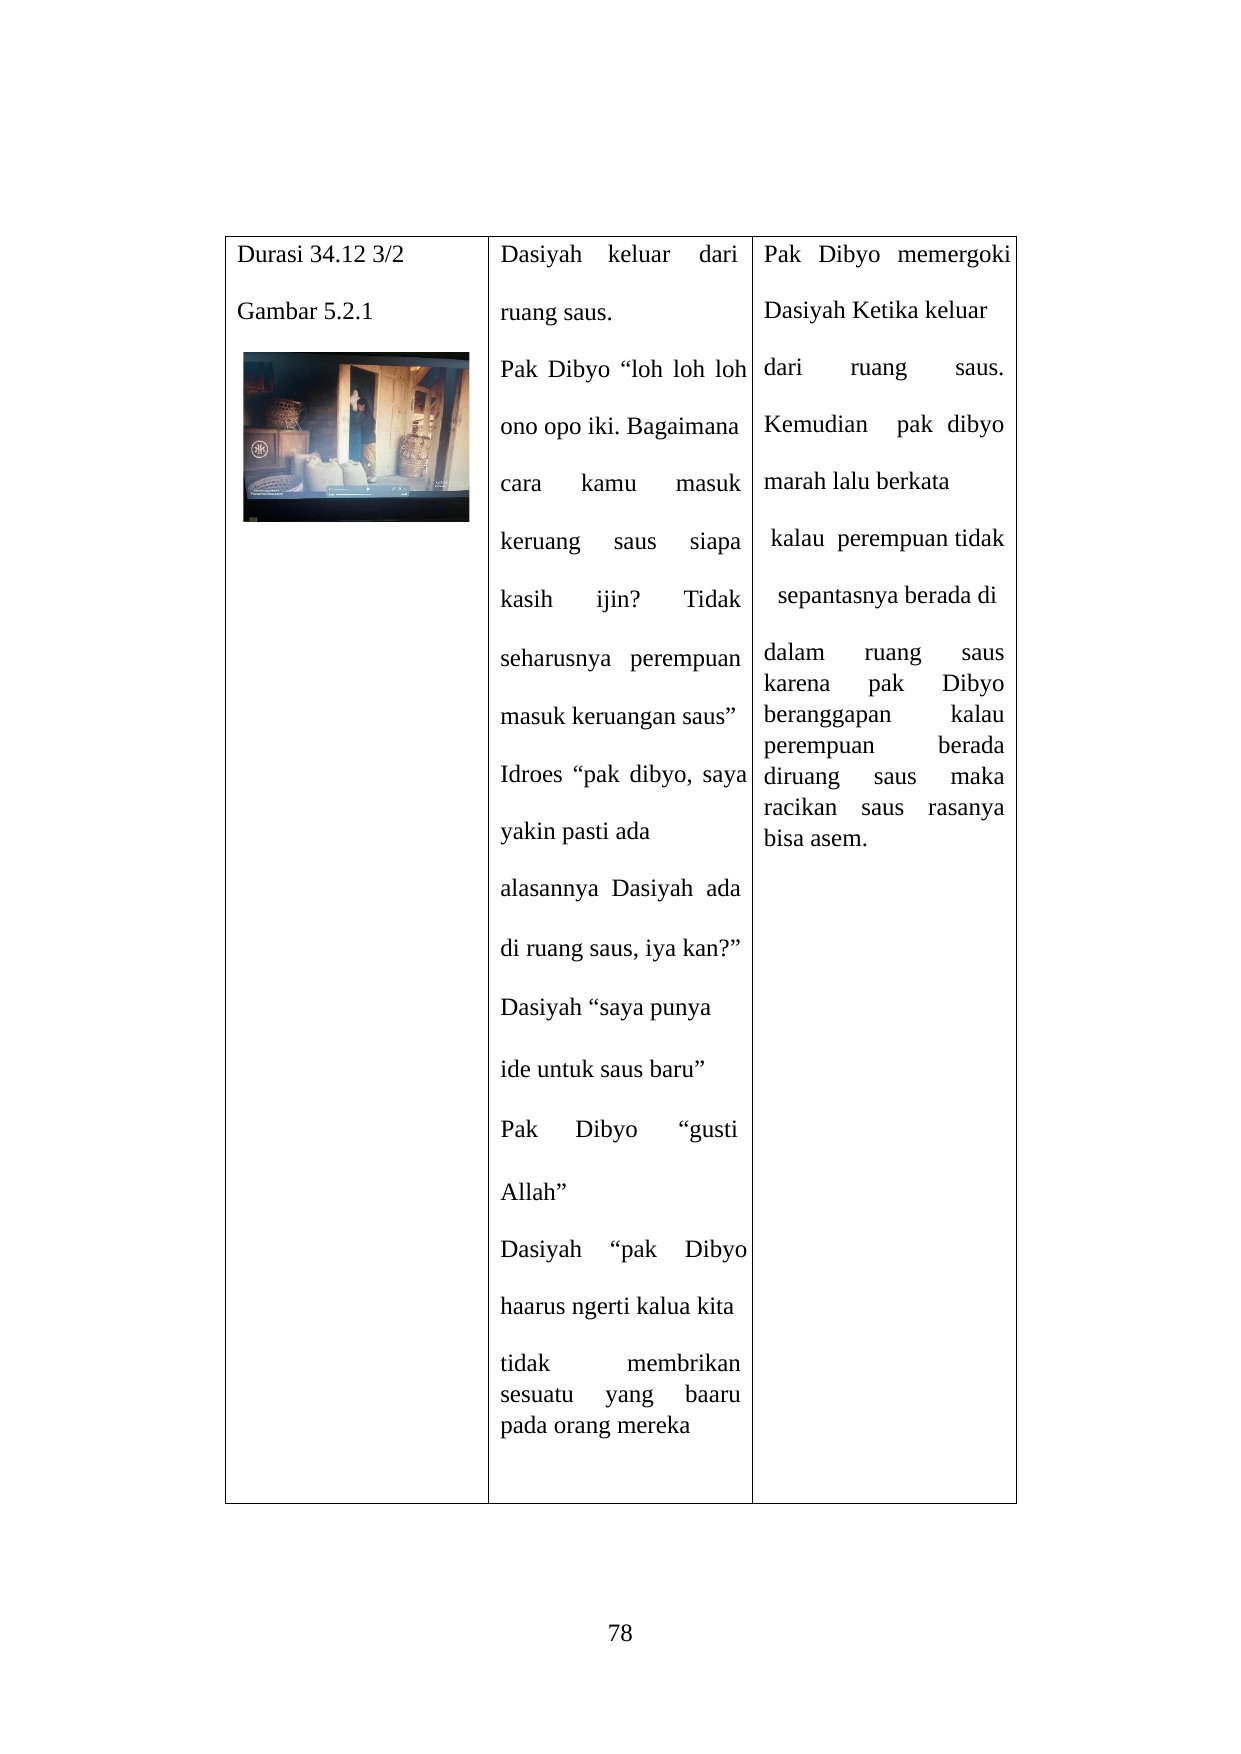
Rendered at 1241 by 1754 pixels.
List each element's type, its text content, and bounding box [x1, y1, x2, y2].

table_header Pak Dibyo memergoki Dasiyah Ketika keluar dari ruang saus. Kemudian pak dibyo marah lalu berkata kalau perempuan tidak sepantasnya berada di dalam ruang saus karena pak Dibyo beranggapan kalau perempuan berada diruang saus maka racikan saus rasanya bisa asem. [753, 237, 1016, 1502]
table_header Durasi 34.12 3/2 Gambar 5.2.1 [226, 237, 488, 1502]
table_header Dasiyah keluar dari ruang saus. Pak Dibyo “loh loh loh ono opo iki. Bagaimana cara kamu masuk keruang saus siapa kasih ijin? Tidak seharusnya perempuan masuk keruangan saus” Idroes “pak dibyo, saya yakin pasti ada alasannya Dasiyah ada di ruang saus, iya kan?” Dasiyah “saya punya ide untuk saus baru” Pak Dibyo “gusti Allah” Dasiyah “pak Dibyo haarus ngerti kalua kita tidak membrikan sesuatu yang baaru pada orang mereka [489, 237, 752, 1502]
picture [243, 352, 470, 522]
